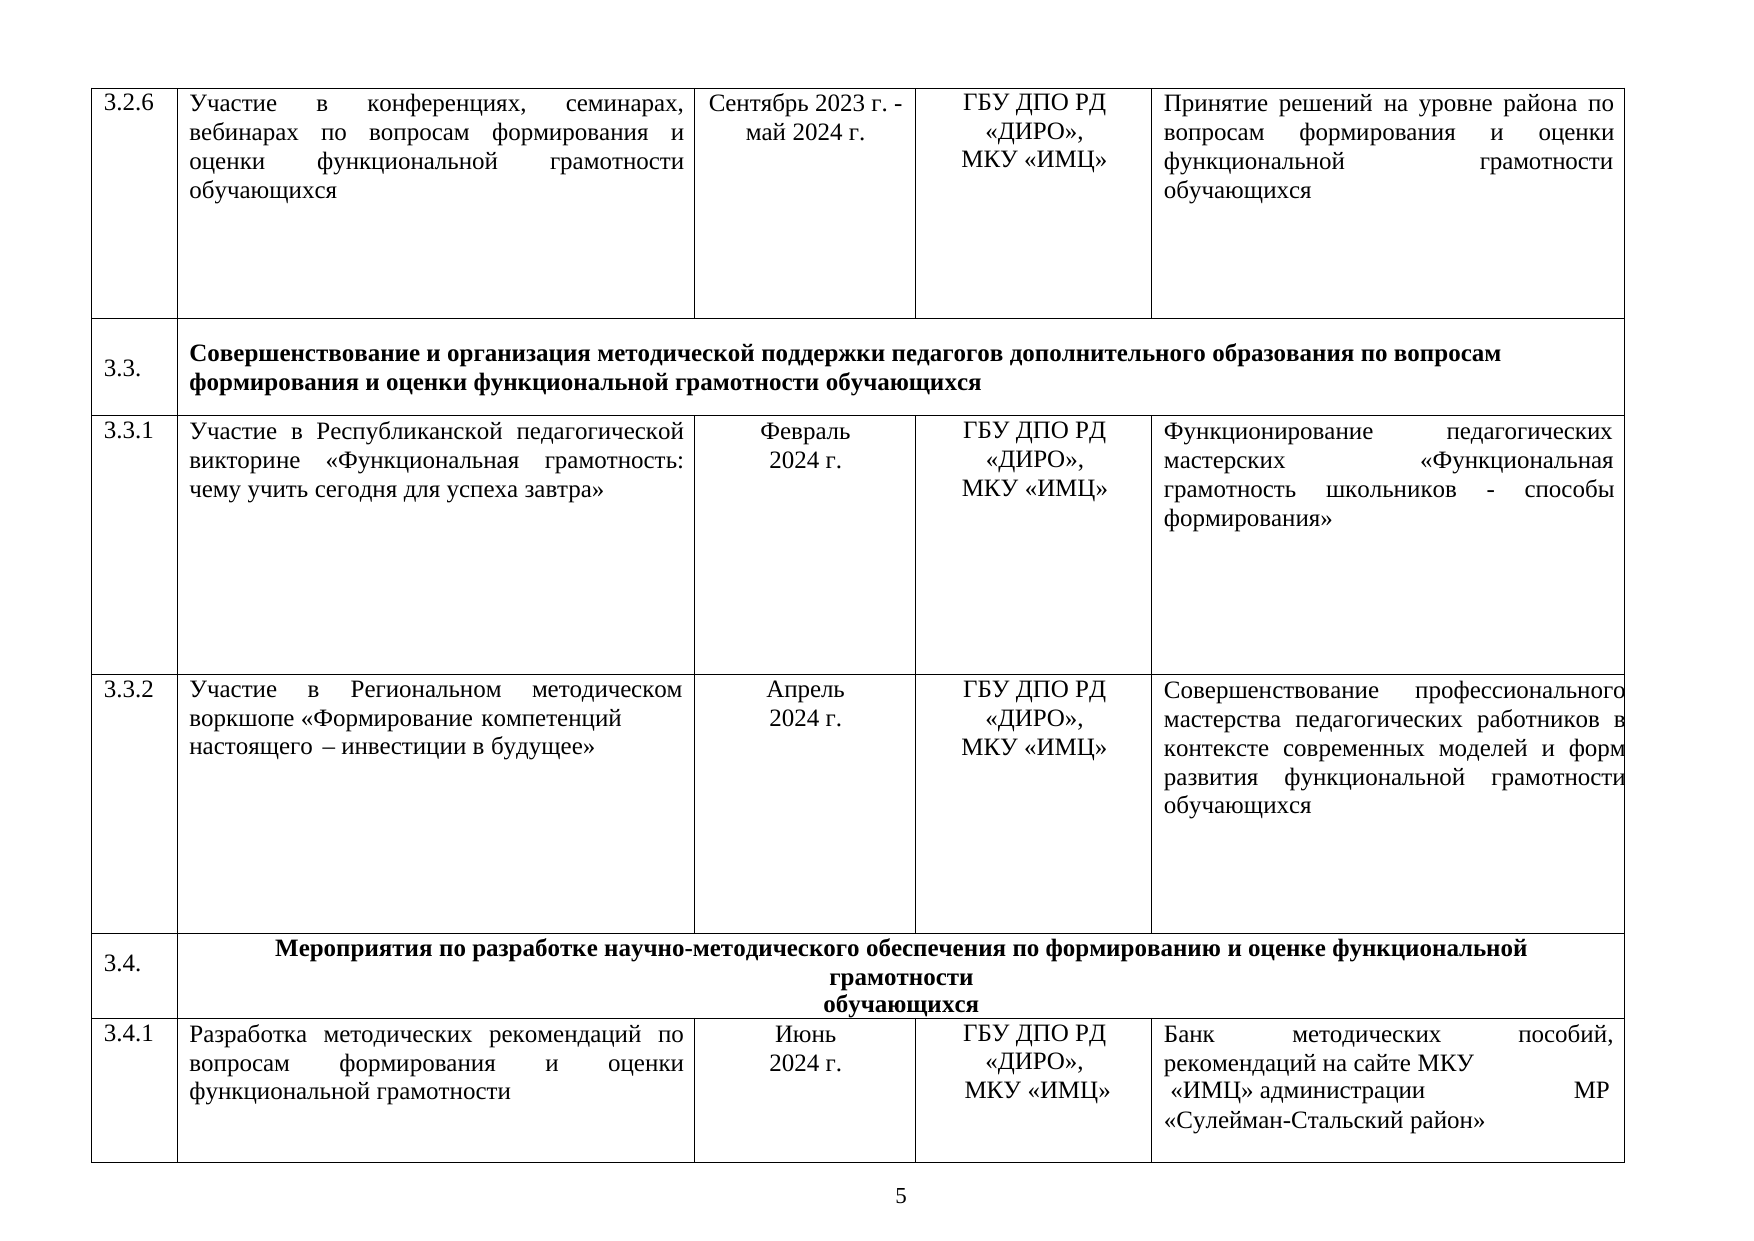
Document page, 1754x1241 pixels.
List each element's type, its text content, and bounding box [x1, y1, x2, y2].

table_cell 3.3.1 [92, 416, 177, 674]
table_header 3.2.6 [92, 89, 177, 317]
table_cell 3.3.2 [92, 675, 177, 933]
table_header Участие в конференциях, семинарах, вебинарах по вопросам формирования и оценки функциональной грамотности обучающихся [178, 89, 694, 317]
table_header ГБУ ДПО РД «ДИРО», МКУ «ИМЦ» [916, 89, 1151, 317]
table_cell Разработка методических рекомендаций по вопросам формирования и оценки функциональной грамотности [178, 1019, 694, 1162]
table_cell ГБУ ДПО РД «ДИРО», МКУ «ИМЦ» [916, 1019, 1151, 1162]
table_cell Апрель 2024 г. [695, 675, 915, 933]
table_cell Совершенствование и организация методической поддержки педагогов дополнительного образования по вопросам формирования и оценки функциональной грамотности обучающихся [178, 319, 1624, 415]
table_cell 3.4. [92, 934, 177, 1018]
table_cell Февраль 2024 г. [695, 416, 915, 674]
table_cell 3.4.1 [92, 1019, 177, 1162]
table_cell Банк методических пособий, рекомендаций на сайте МКУ «ИМЦ» администрации МР «Сулейман-Стальский район» [1152, 1019, 1624, 1162]
table_cell Функционирование педагогических мастерских «Функциональная грамотность школьников - способы формирования» [1152, 416, 1624, 674]
table_header Принятие решений на уровне района по вопросам формирования и оценки функциональной грамотности обучающихся [1152, 89, 1624, 317]
table_cell ГБУ ДПО РД «ДИРО», МКУ «ИМЦ» [916, 675, 1151, 933]
table_cell Мероприятия по разработке научно-методического обеспечения по формированию и оценке функциональной грамотности обучающихся [178, 934, 1624, 1018]
table_cell Участие в Республиканской педагогической викторине «Функциональная грамотность: чему учить сегодня для успеха завтра» [178, 416, 694, 674]
table_cell Совершенствование профессионального мастерства педагогических работников в контексте современных моделей и форм развития функциональной грамотности обучающихся [1152, 675, 1624, 933]
table_cell Участие в Региональном методическом воркшопе «Формирование компетенций настоящего – инвестиции в будущее» [178, 675, 694, 933]
table_cell 3.3. [92, 319, 177, 415]
table_cell Июнь 2024 г. [695, 1019, 915, 1162]
table_cell ГБУ ДПО РД «ДИРО», МКУ «ИМЦ» [916, 416, 1151, 674]
table_header Сентябрь 2023 г. - май 2024 г. [695, 89, 915, 317]
